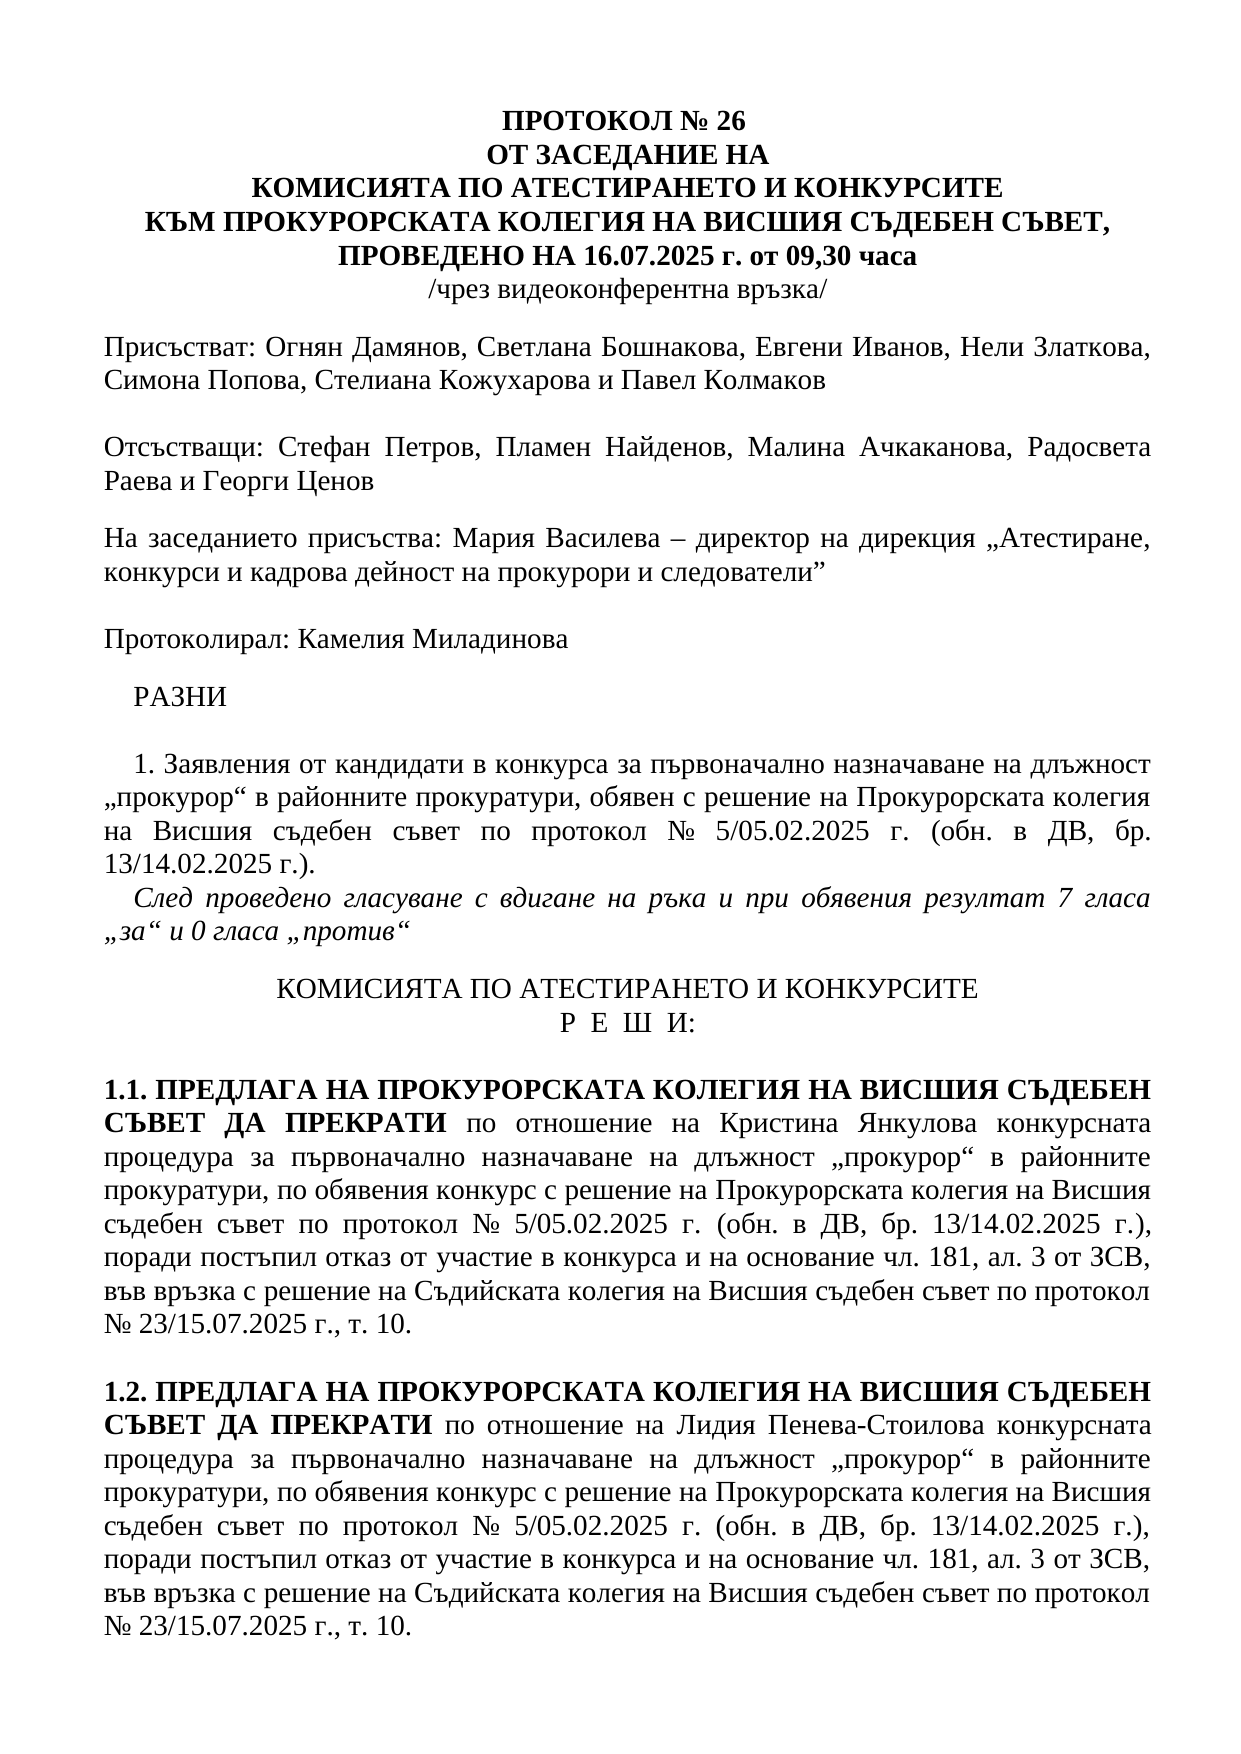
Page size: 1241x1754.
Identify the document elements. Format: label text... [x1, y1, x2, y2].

text КОМИСИЯТА ПО АТЕСТИРАНЕТО И КОНКУРСИТЕ [103, 171, 1152, 204]
text КОМИСИЯТА ПО АТЕСТИРАНЕТО И КОНКУРСИТЕ [103, 971, 1152, 1005]
text 1.2. ПРЕДЛАГА НА ПРОКУРОРСКАТА КОЛЕГИЯ НА ВИСШИЯ СЪДЕБЕН СЪВЕТ ДА ПРЕКРАТИ по отношение на Лидия Пенева-Стоилова конкурсната процедура за първоначално назначаване на длъжност „прокурор“ в районните прокуратури, по обявения конкурс с решение на Прокурорската колегия на Висшия съдебен съвет по протокол № 5/05.02.2025 г. (обн. в ДВ, бр. 13/14.02.2025 г.), поради постъпил отказ от участие в конкурса и на основание чл. 181, ал. 3 от ЗСВ, във връзка с решение на Съдийската колегия на Висшия съдебен съвет по протокол № 23/15.07.2025 г., т. 10. [103, 1374, 1152, 1642]
text Присъстват: Огнян Дамянов, Светлана Бошнакова, Евгени Иванов, Нели Златкова, Симона Попова, Стелиана Кожухарова и Павел Колмаков [103, 329, 1152, 396]
text 1.1. ПРЕДЛАГА НА ПРОКУРОРСКАТА КОЛЕГИЯ НА ВИСШИЯ СЪДЕБЕН СЪВЕТ ДА ПРЕКРАТИ по отношение на Кристина Янкулова конкурсната процедура за първоначално назначаване на длъжност „прокурор“ в районните прокуратури, по обявения конкурс с решение на Прокурорската колегия на Висшия съдебен съвет по протокол № 5/05.02.2025 г. (обн. в ДВ, бр. 13/14.02.2025 г.), поради постъпил отказ от участие в конкурса и на основание чл. 181, ал. 3 от ЗСВ, във връзка с решение на Съдийската колегия на Висшия съдебен съвет по протокол № 23/15.07.2025 г., т. 10. [103, 1072, 1152, 1340]
text Протоколирал: Камелия Миладинова [103, 621, 1152, 655]
text ПРОТОКОЛ № 26 [103, 103, 1144, 137]
text /чрез видеоконферентна връзка/ [103, 271, 1152, 305]
text Отсъстващи: Стефан Петров, Пламен Найденов, Малина Ачкаканова, Радосвета Раева и Георги Ценов [103, 429, 1152, 496]
text 1. Заявления от кандидати в конкурса за първоначално назначаване на длъжност „прокурор“ в районните прокуратури, обявен с решение на Прокурорската колегия на Висшия съдебен съвет по протокол № 5/05.02.2025 г. (обн. в ДВ, бр. 13/14.02.2025 г.). [103, 746, 1152, 880]
text ПРОВЕДЕНО НА 16.07.2025 г. от 09,30 часа [103, 238, 1152, 271]
text РАЗНИ [103, 679, 1152, 712]
text Р Е Ш И: [103, 1005, 1152, 1038]
text След проведено гласуване с вдигане на ръка и при обявения резултат 7 гласа „за“ и 0 гласа „против“ [103, 880, 1152, 947]
text КЪМ ПРОКУРОРСКАТА КОЛЕГИЯ НА ВИСШИЯ СЪДЕБЕН СЪВЕТ, [103, 204, 1152, 238]
text На заседанието присъства: Мария Василева – директор на дирекция „Атестиране, конкурси и кадрова дейност на прокурори и следователи” [103, 521, 1152, 588]
text ОТ ЗАСЕДАНИЕ НА [103, 137, 1152, 171]
